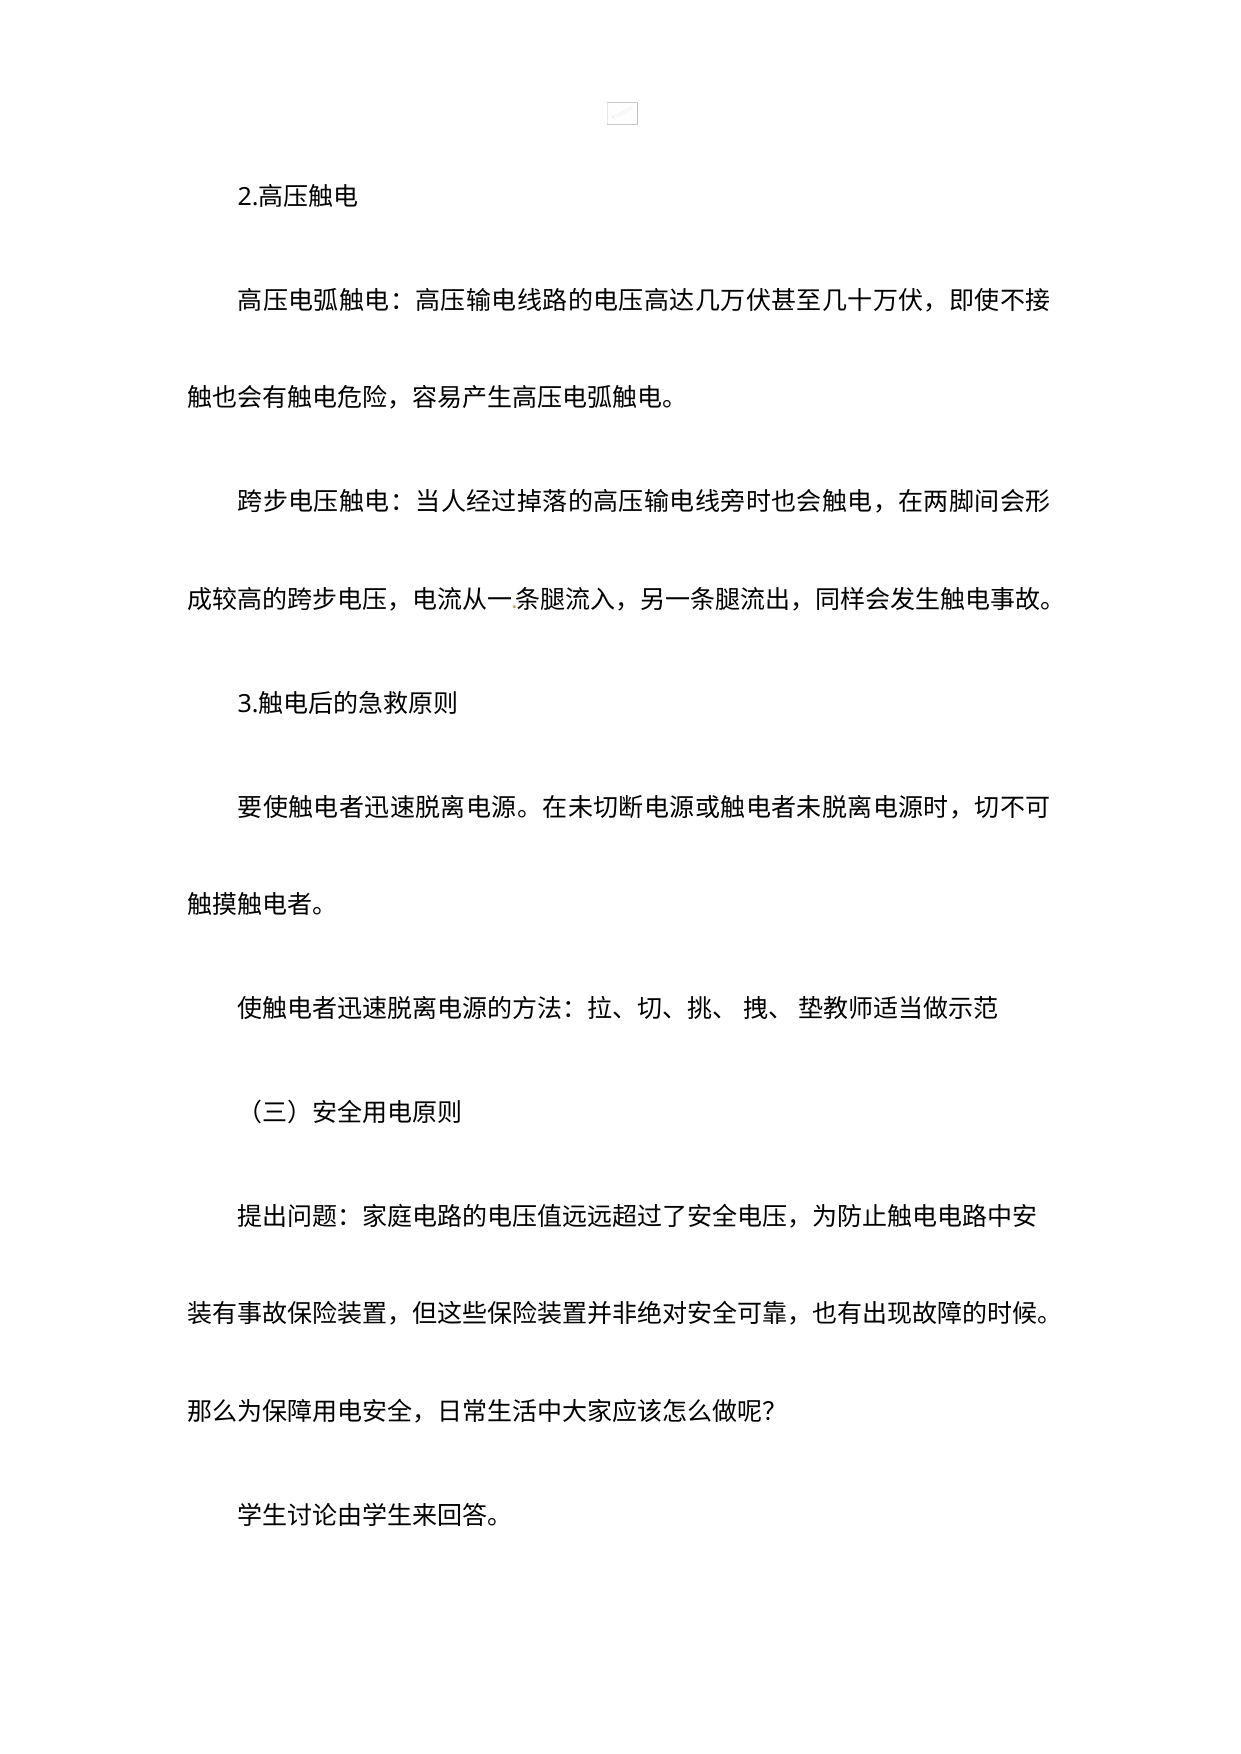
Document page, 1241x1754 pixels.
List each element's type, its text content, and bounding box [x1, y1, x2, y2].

text 学生讨论由学生来回答。 [187, 1481, 1053, 1546]
text 要使触电者迅速脱离电源。在未切断电源或触电者未脱离电源时，切不可触摸触电者。 [187, 773, 1053, 935]
text （三）安全用电原则 [187, 1078, 1053, 1143]
text 使触电者迅速脱离电源的方法：拉、切、挑、 拽、 垫教师适当做示范 [187, 974, 1053, 1039]
picture [600, 82, 641, 142]
text 跨步电压触电：当人经过掉落的高压输电线旁时也会触电，在两脚间会形成较高的跨步电压，电流从一条腿流入，另一条腿流出，同样会发生触电事故。 [187, 467, 1053, 630]
text 提出问题：家庭电路的电压值远远超过了安全电压，为防止触电电路中安装有事故保险装置，但这些保险装置并非绝对安全可靠，也有出现故障的时候。那么为保障用电安全，日常生活中大家应该怎么做呢？[ [187, 1182, 1053, 1442]
text 3.触电后的急救原则 [187, 669, 1053, 734]
text 2.高压触电 [187, 162, 1053, 227]
text 高压电弧触电：高压输电线路的电压高达几万伏甚至几十万伏，即使不接触也会有触电危险，容易产生高压电弧触电。 [187, 266, 1053, 428]
